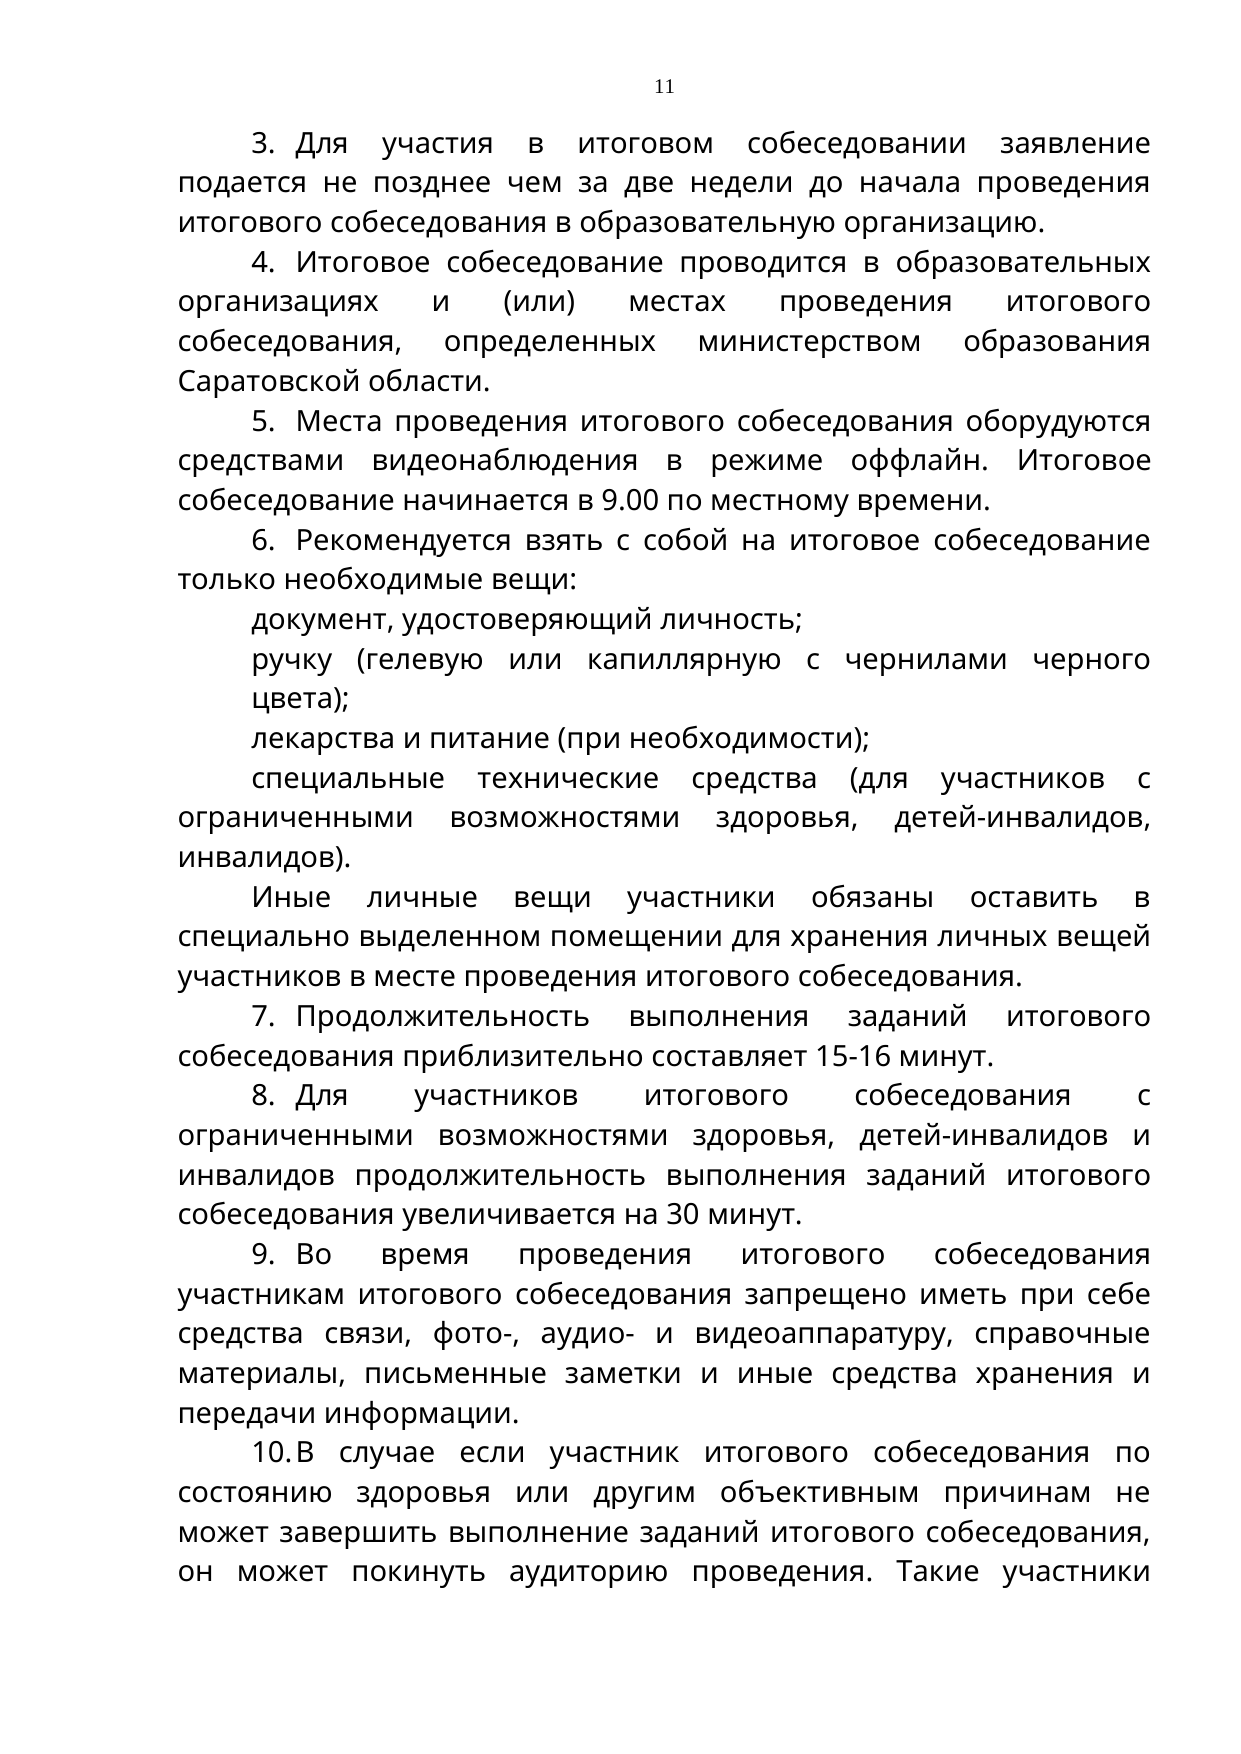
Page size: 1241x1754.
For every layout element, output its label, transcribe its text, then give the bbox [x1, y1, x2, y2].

list Рекомендуется взять с собой на итоговое собеседование только необходимые вещи: [177, 519, 1152, 598]
list Итоговое собеседование проводится в образовательных организациях и (или) местах проведения итогового собеседования, определенных министерством образования Саратовской области. [177, 241, 1152, 400]
text Иные личные вещи участники обязаны оставить в специально выделенном помещении для хранения личных вещей участников в месте проведения итогового собеседования. [177, 876, 1152, 995]
list Во время проведения итогового собеседования участникам итогового собеседования запрещено иметь при себе средства связи, фото-, аудио- и видеоаппаратуру, справочные материалы, письменные заметки и иные средства хранения и передачи информации. [177, 1233, 1152, 1432]
text ручку (гелевую или капиллярную с чернилами черного цвета); [251, 638, 1152, 717]
list Для участников итогового собеседования с ограниченными возможностями здоровья, детей-инвалидов и инвалидов продолжительность выполнения заданий итогового собеседования увеличивается на 30 минут. [177, 1074, 1152, 1233]
list Места проведения итогового собеседования оборудуются средствами видеонаблюдения в режиме оффлайн. Итоговое собеседование начинается в 9.00 по местному времени. [177, 400, 1152, 519]
text документ, удостоверяющий личность; [251, 598, 1152, 638]
text лекарства и питание (при необходимости); [251, 717, 1152, 757]
text специальные технические средства (для участников с ограниченными возможностями здоровья, детей-инвалидов, инвалидов). [177, 757, 1152, 876]
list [177, 1432, 1152, 1590]
list Продолжительность выполнения заданий итогового собеседования приблизительно составляет 15-16 минут. [177, 995, 1152, 1074]
list Для участия в итоговом собеседовании заявление подается не позднее чем за две недели до начала проведения итогового собеседования в образовательную организацию. [177, 122, 1152, 241]
